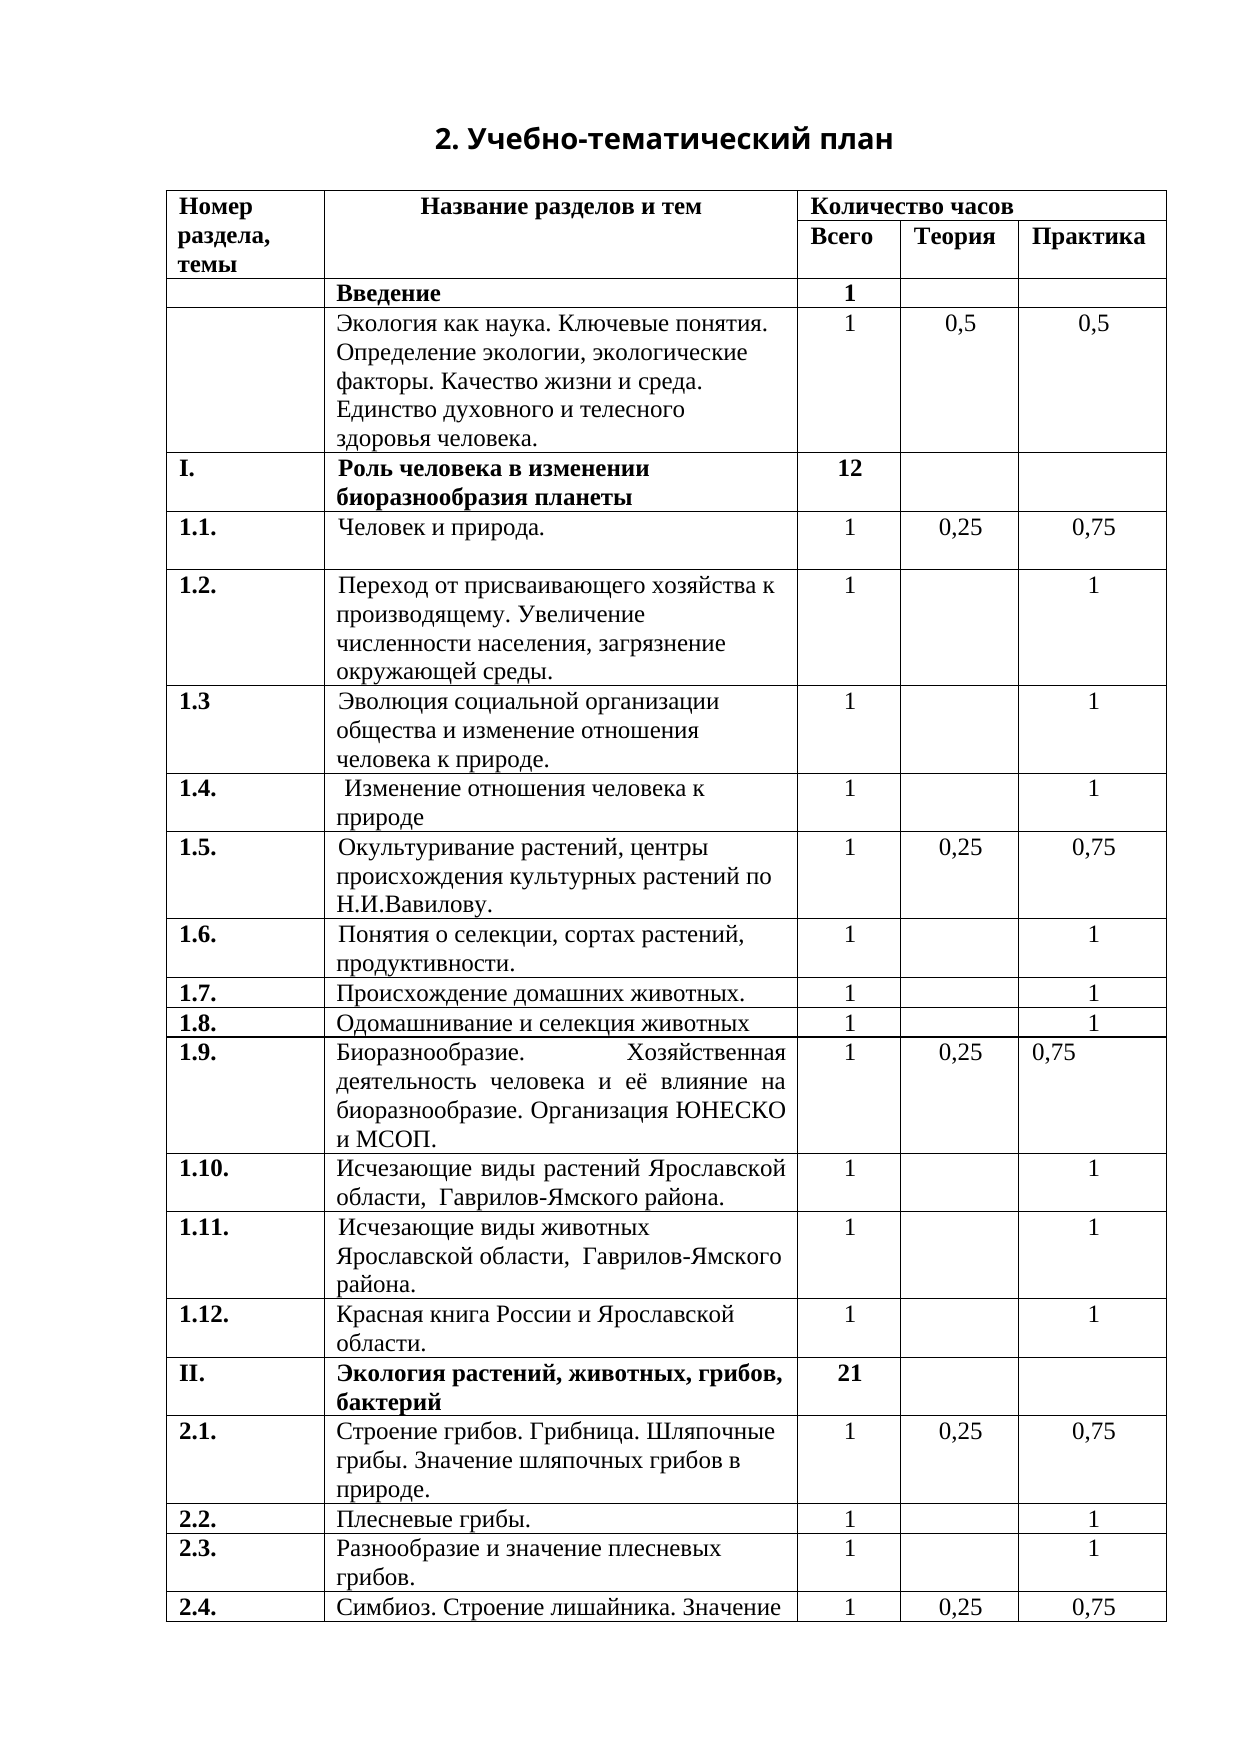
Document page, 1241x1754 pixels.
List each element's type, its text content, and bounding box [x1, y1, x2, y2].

table_cell [901, 1154, 1018, 1211]
table_cell 2.2. [167, 1504, 324, 1532]
table_cell [901, 774, 1018, 831]
subtitle 2. Учебно-тематический план [177, 118, 1152, 158]
table_cell 1.1. [167, 512, 324, 569]
table_cell 1 [1019, 774, 1166, 831]
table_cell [325, 1592, 797, 1621]
table_cell 1.9. [167, 1038, 324, 1152]
table_cell 1 [1019, 1154, 1166, 1211]
table_cell 2.1. [167, 1416, 324, 1503]
table_cell Эволюция социальной организации общества и изменение отношения человека к природе. [325, 686, 797, 772]
table_cell 1 [1019, 686, 1166, 772]
table_cell [901, 279, 1018, 307]
table_cell 1 [798, 1038, 900, 1152]
table_cell 1 [798, 1008, 900, 1036]
table_cell 1 [798, 978, 900, 1007]
table_cell Введение [325, 279, 797, 307]
table_cell Экология растений, животных, грибов, бактерий [325, 1358, 797, 1415]
table_cell Окультуривание растений, центры происхождения культурных растений по Н.И.Вавилову. [325, 832, 797, 918]
table_cell Строение грибов. Грибница. Шляпочные грибы. Значение шляпочных грибов в природе. [325, 1416, 797, 1503]
table_cell 0,25 [901, 1038, 1018, 1152]
table_cell 0,75 [1019, 832, 1166, 918]
table_cell [167, 308, 324, 452]
table_cell 0,75 [1019, 1592, 1166, 1621]
table_cell Человек и природа. [325, 512, 797, 569]
table_cell [901, 1504, 1018, 1532]
table_header Номер раздела, темы [167, 191, 324, 277]
table_cell [901, 1358, 1018, 1415]
table_cell 1 [1019, 570, 1166, 685]
table_cell Всего [798, 221, 900, 277]
table_cell Одомашнивание и селекция животных [325, 1008, 797, 1036]
table_cell 1 [1019, 1212, 1166, 1298]
table_cell Плесневые грибы. [325, 1504, 797, 1532]
table_cell 1 [1019, 978, 1166, 1007]
table_cell [901, 1008, 1018, 1036]
table_cell [901, 1212, 1018, 1298]
table_cell Изменение отношения человека к природе [325, 774, 797, 831]
table_cell [167, 279, 324, 307]
table_cell 1 [798, 1154, 900, 1211]
table_cell 1 [798, 570, 900, 685]
table_cell 1 [1019, 1504, 1166, 1532]
table_cell 1 [798, 1504, 900, 1532]
table_cell 1 [1019, 1534, 1166, 1591]
table_cell 1.10. [167, 1154, 324, 1211]
table_cell Биоразнообразие. Хозяйственная деятельность человека и её влияние на биоразнообразие. Организация ЮНЕСКО и МСОП. [325, 1038, 797, 1152]
table_cell 1.5. [167, 832, 324, 918]
table_cell 12 [798, 453, 900, 511]
table_cell 1 [798, 1592, 900, 1621]
table_cell Происхождение домашних животных. [325, 978, 797, 1007]
table_cell [901, 1534, 1018, 1591]
table_cell [1019, 1358, 1166, 1415]
table_header Количество часов [798, 191, 1166, 220]
table_cell 1 [798, 1534, 900, 1591]
table_cell Экология как наука. Ключевые понятия. Определение экологии, экологические факторы. Качество жизни и среда. Единство духовного и телесного здоровья человека. [325, 308, 797, 452]
table_header Название разделов и тем [325, 191, 797, 277]
table_cell 21 [798, 1358, 900, 1415]
table_cell I. [167, 453, 324, 511]
table_cell 1.8. [167, 1008, 324, 1036]
table_cell Переход от присваивающего хозяйства к производящему. Увеличение численности населения, загрязнение окружающей среды. [325, 570, 797, 685]
table_cell 0,75 [1019, 1416, 1166, 1503]
table_cell Роль человека в изменении биоразнообразия планеты [325, 453, 797, 511]
table_cell [1019, 453, 1166, 511]
table_cell 1 [798, 919, 900, 977]
table_cell 1 [1019, 1299, 1166, 1357]
table_cell Практика [1019, 221, 1166, 277]
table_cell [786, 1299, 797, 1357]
table_cell 0,75 [1019, 1038, 1166, 1152]
table_cell 0,25 [901, 832, 1018, 918]
table_cell 1.4. [167, 774, 324, 831]
table_cell 1 [798, 512, 900, 569]
table_cell 0,25 [901, 1592, 1018, 1621]
table_cell [901, 978, 1018, 1007]
table_cell 1 [798, 308, 900, 452]
table_cell 1 [798, 1416, 900, 1503]
table_cell 1 [798, 686, 900, 772]
table_cell Понятия о селекции, сортах растений, продуктивности. [325, 919, 797, 977]
table_cell 0,25 [901, 512, 1018, 569]
table_cell 1.2. [167, 570, 324, 685]
table_cell 1 [798, 1299, 900, 1357]
table_cell [1019, 279, 1166, 307]
table_cell 0,5 [901, 308, 1018, 452]
table_cell Разнообразие и значение плесневых грибов. [325, 1534, 797, 1591]
table_cell 2.3. [167, 1534, 324, 1591]
table_cell [901, 919, 1018, 977]
table_cell II. [167, 1358, 324, 1415]
table_cell Исчезающие виды животных Ярославской области, Гаврилов-Ямского района. [325, 1212, 797, 1298]
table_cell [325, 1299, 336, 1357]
table_cell [901, 570, 1018, 685]
table_cell 1 [798, 832, 900, 918]
table_cell 0,5 [1019, 308, 1166, 452]
table_cell 1 [1019, 1008, 1166, 1036]
table_cell [901, 453, 1018, 511]
table_cell 1 [798, 1212, 900, 1298]
table_cell [901, 686, 1018, 772]
table_cell 1.3 [167, 686, 324, 772]
table_cell 1 [798, 774, 900, 831]
table_cell Теория [901, 221, 1018, 277]
table_cell 1.6. [167, 919, 324, 977]
table_cell 2.4. [167, 1592, 324, 1621]
table_cell 1 [798, 279, 900, 307]
table_cell [901, 1299, 1018, 1357]
table_cell 0,75 [1019, 512, 1166, 569]
table_cell 1.7. [167, 978, 324, 1007]
table_cell 0,25 [901, 1416, 1018, 1503]
table_cell Исчезающие виды растений Ярославской области, Гаврилов-Ямского района. [325, 1154, 797, 1211]
table_cell 1 [1019, 919, 1166, 977]
table_cell 1.11. [167, 1212, 324, 1298]
table_cell 1.12. [167, 1299, 324, 1357]
